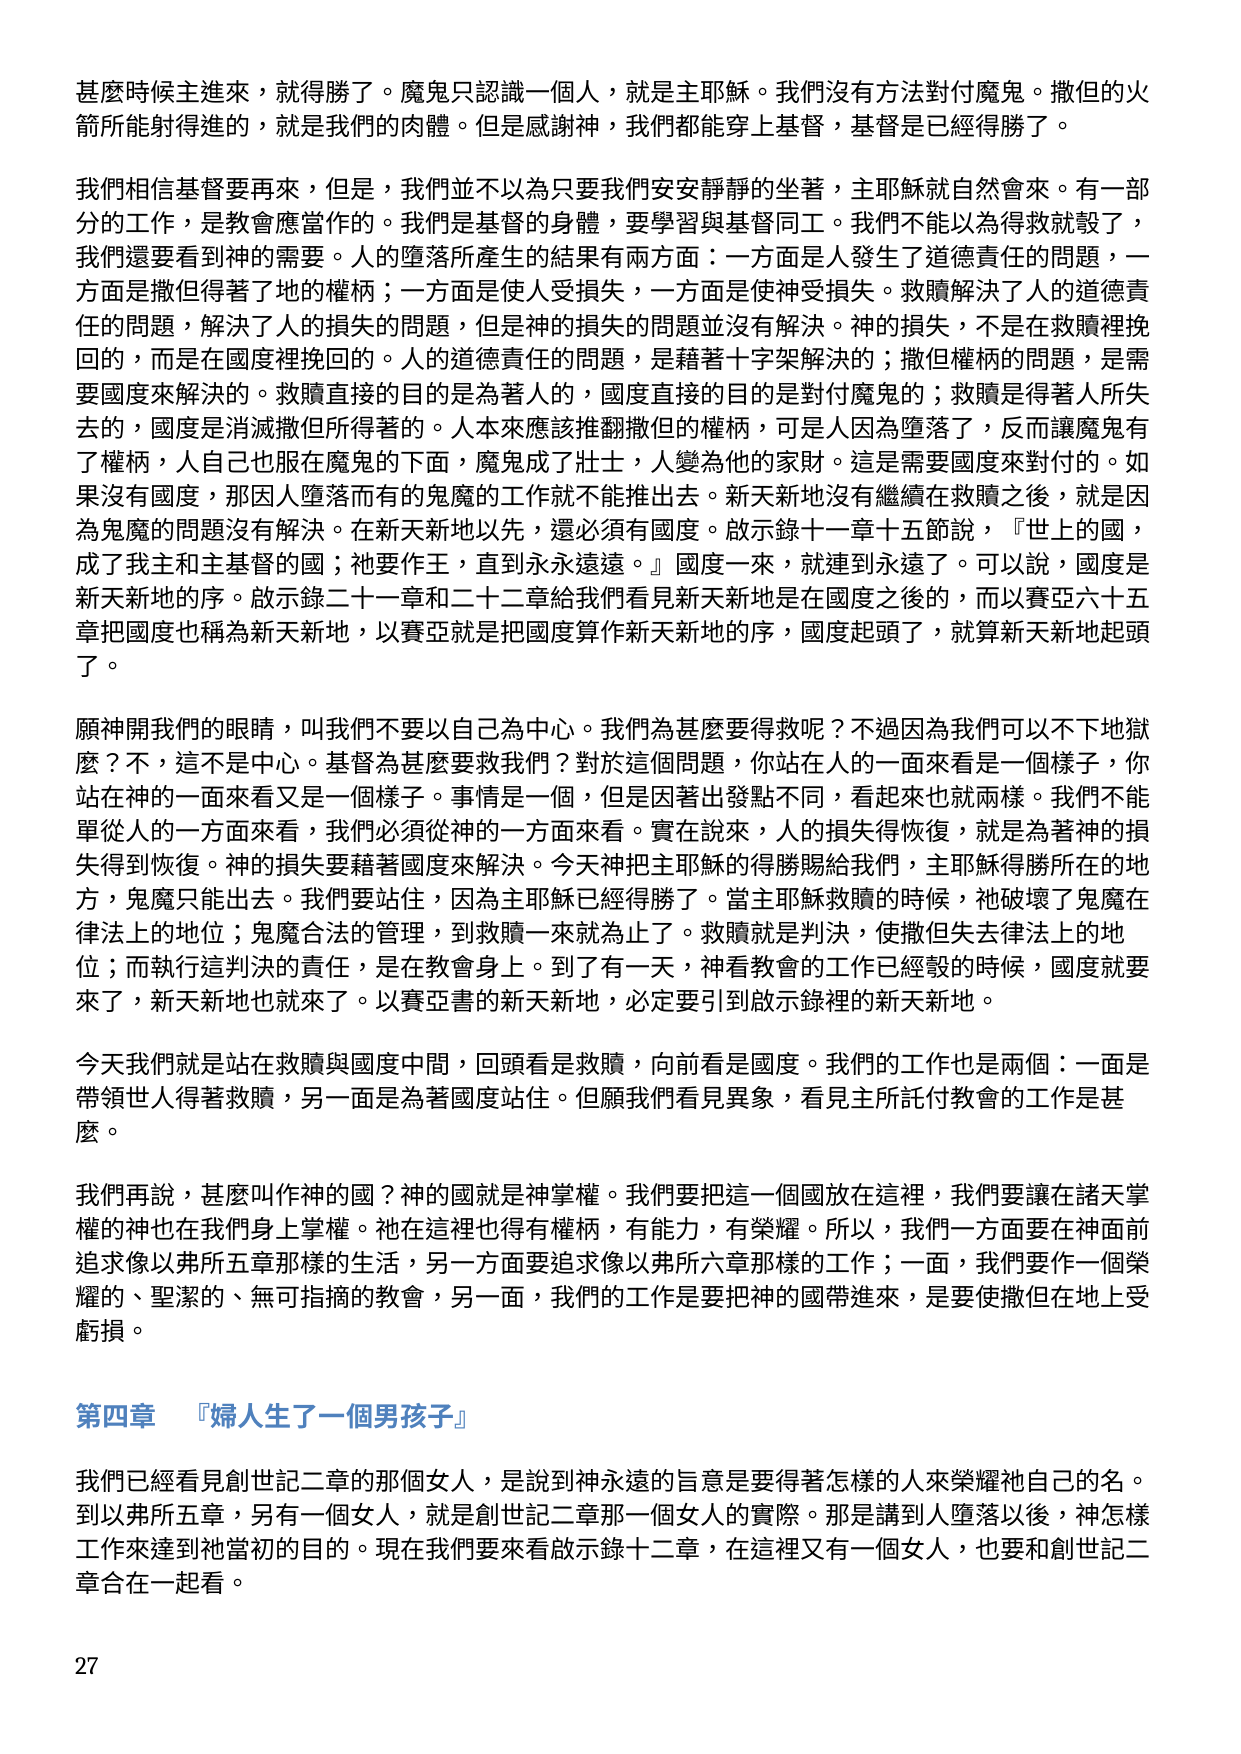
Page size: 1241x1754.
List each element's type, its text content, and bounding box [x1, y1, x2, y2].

text 今天我們就是站在救贖與國度中間，回頭看是救贖，向前看是國度。我們的工作也是兩個：一面是帶領世人得著救贖，另一面是為著國度站住。但願我們看見異象，看見主所託付教會的工作是甚麼。 [75, 1047, 1165, 1149]
text 我們再說，甚麼叫作神的國？神的國就是神掌權。我們要把這一個國放在這裡，我們要讓在諸天掌權的神也在我們身上掌權。祂在這裡也得有權柄，有能力，有榮耀。所以，我們一方面要在神面前追求像以弗所五章那樣的生活，另一方面要追求像以弗所六章那樣的工作；一面，我們要作一個榮耀的、聖潔的、無可指摘的教會，另一面，我們的工作是要把神的國帶進來，是要使撒但在地上受虧損。 [75, 1178, 1165, 1348]
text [75, 75, 1165, 143]
text 我們已經看見創世記二章的那個女人，是說到神永遠的旨意是要得著怎樣的人來榮耀祂自己的名。到以弗所五章，另有一個女人，就是創世記二章那一個女人的實際。那是講到人墮落以後，神怎樣工作來達到祂當初的目的。現在我們要來看啟示錄十二章，在這裡又有一個女人，也要和創世記二章合在一起看。 [75, 1463, 1165, 1599]
text 我們相信基督要再來，但是，我們並不以為只要我們安安靜靜的坐著，主耶穌就自然會來。有一部分的工作，是教會應當作的。我們是基督的身體，要學習與基督同工。我們不能以為得救就彀了，我們還要看到神的需要。人的墮落所產生的結果有兩方面：一方面是人發生了道德責任的問題，一方面是撒但得著了地的權柄；一方面是使人受損失，一方面是使神受損失。救贖解決了人的道德責任的問題，解決了人的損失的問題，但是神的損失的問題並沒有解決。神的損失，不是在救贖裡挽回的，而是在國度裡挽回的。人的道德責任的問題，是藉著十字架解決的；撒但權柄的問題，是需要國度來解決的。救贖直接的目的是為著人的，國度直接的目的是對付魔鬼的；救贖是得著人所失去的，國度是消滅撒但所得著的。人本來應該推翻撒但的權柄，可是人因為墮落了，反而讓魔鬼有了權柄，人自己也服在魔鬼的下面，魔鬼成了壯士，人變為他的家財。這是需要國度來對付的。如果沒有國度，那因人墮落而有的鬼魔的工作就不能推出去。新天新地沒有繼續在救贖之後，就是因為鬼魔的問題沒有解決。在新天新地以先，還必須有國度。啟示錄十一章十五節說，『世上的國，成了我主和主基督的國；祂要作王，直到永永遠遠。』國度一來，就連到永遠了。可以說，國度是新天新地的序。啟示錄二十一章和二十二章給我們看見新天新地是在國度之後的，而以賽亞六十五章把國度也稱為新天新地，以賽亞就是把國度算作新天新地的序，國度起頭了，就算新天新地起頭了。 [75, 172, 1165, 683]
subtitle 第四章 『婦人生了一個男孩子』 [75, 1398, 1165, 1434]
text 願神開我們的眼睛，叫我們不要以自己為中心。我們為甚麼要得救呢？不過因為我們可以不下地獄麼？不，這不是中心。基督為甚麼要救我們？對於這個問題，你站在人的一面來看是一個樣子，你站在神的一面來看又是一個樣子。事情是一個，但是因著出發點不同，看起來也就兩樣。我們不能單從人的一方面來看，我們必須從神的一方面來看。實在說來，人的損失得恢復，就是為著神的損失得到恢復。神的損失要藉著國度來解決。今天神把主耶穌的得勝賜給我們，主耶穌得勝所在的地方，鬼魔只能出去。我們要站住，因為主耶穌已經得勝了。當主耶穌救贖的時候，祂破壞了鬼魔在律法上的地位；鬼魔合法的管理，到救贖一來就為止了。救贖就是判決，使撒但失去律法上的地位；而執行這判決的責任，是在教會身上。到了有一天，神看教會的工作已經彀的時候，國度就要來了，新天新地也就來了。以賽亞書的新天新地，必定要引到啟示錄裡的新天新地。 [75, 712, 1165, 1018]
